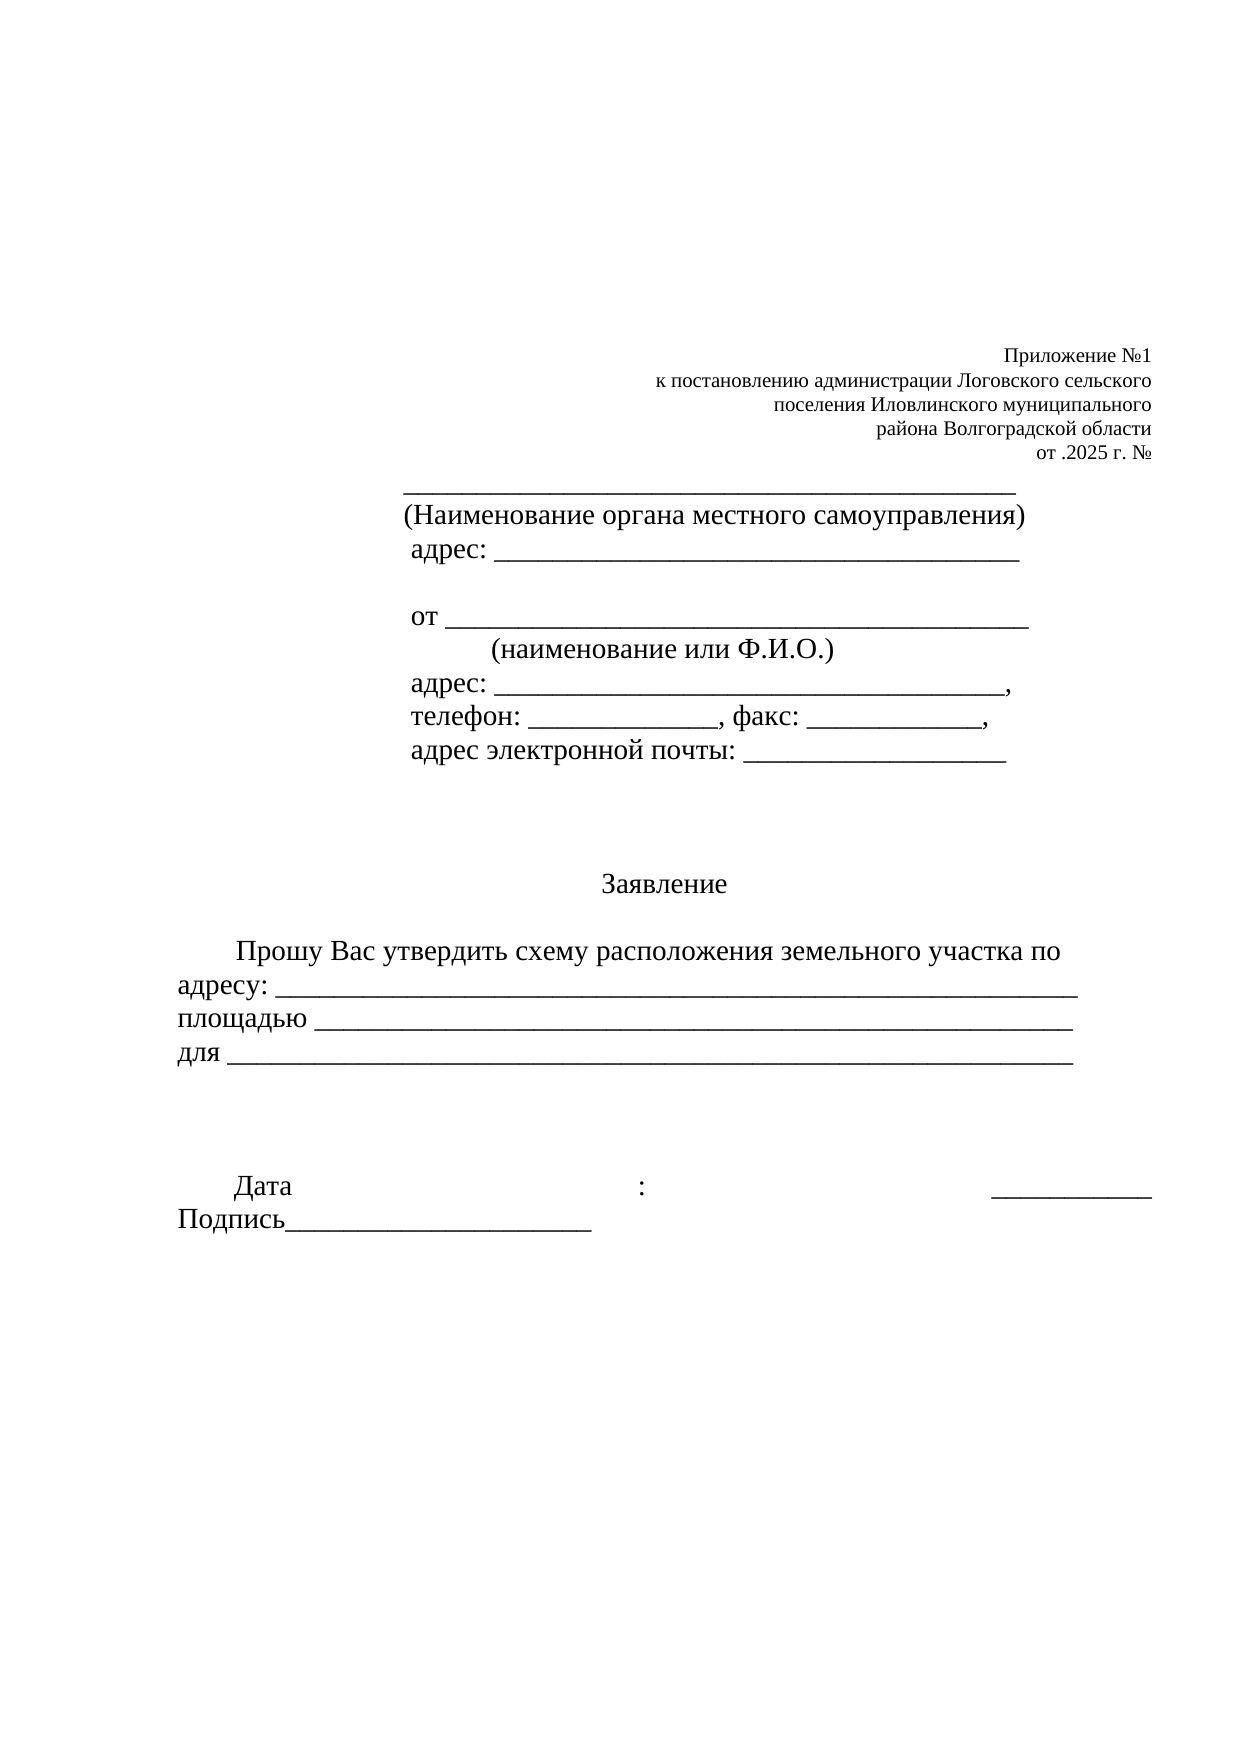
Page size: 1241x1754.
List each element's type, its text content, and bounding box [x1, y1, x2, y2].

text адрес: ____________________________________ [177, 531, 1152, 564]
text адрес: ___________________________________, [177, 665, 1152, 698]
text от ________________________________________ [177, 598, 1152, 631]
text для __________________________________________________________ [177, 1034, 1152, 1067]
text Прошу Вас утвердить схему расположения земельного участка по адресу: _______________________________________________________ [177, 933, 1152, 1000]
text (наименование или Ф.И.О.) [177, 631, 1152, 665]
text площадью ____________________________________________________ [177, 1000, 1152, 1034]
text (Наименование органа местного самоуправления) [177, 497, 1152, 531]
text адрес электронной почты: __________________ [177, 732, 1152, 766]
text Заявление [177, 866, 1152, 900]
text Приложение №1 [177, 343, 1152, 367]
text поселения Иловлинского муниципального [177, 392, 1152, 416]
text __________________________________________ [177, 464, 1152, 497]
text района Волгоградской области [177, 416, 1152, 440]
text Дата : ___________ Подпись_____________________ [177, 1168, 1152, 1235]
text телефон: _____________, факс: ____________, [177, 698, 1152, 732]
text от .2025 г. № [177, 440, 1152, 464]
text к постановлению администрации Логовского сельского [177, 367, 1152, 392]
